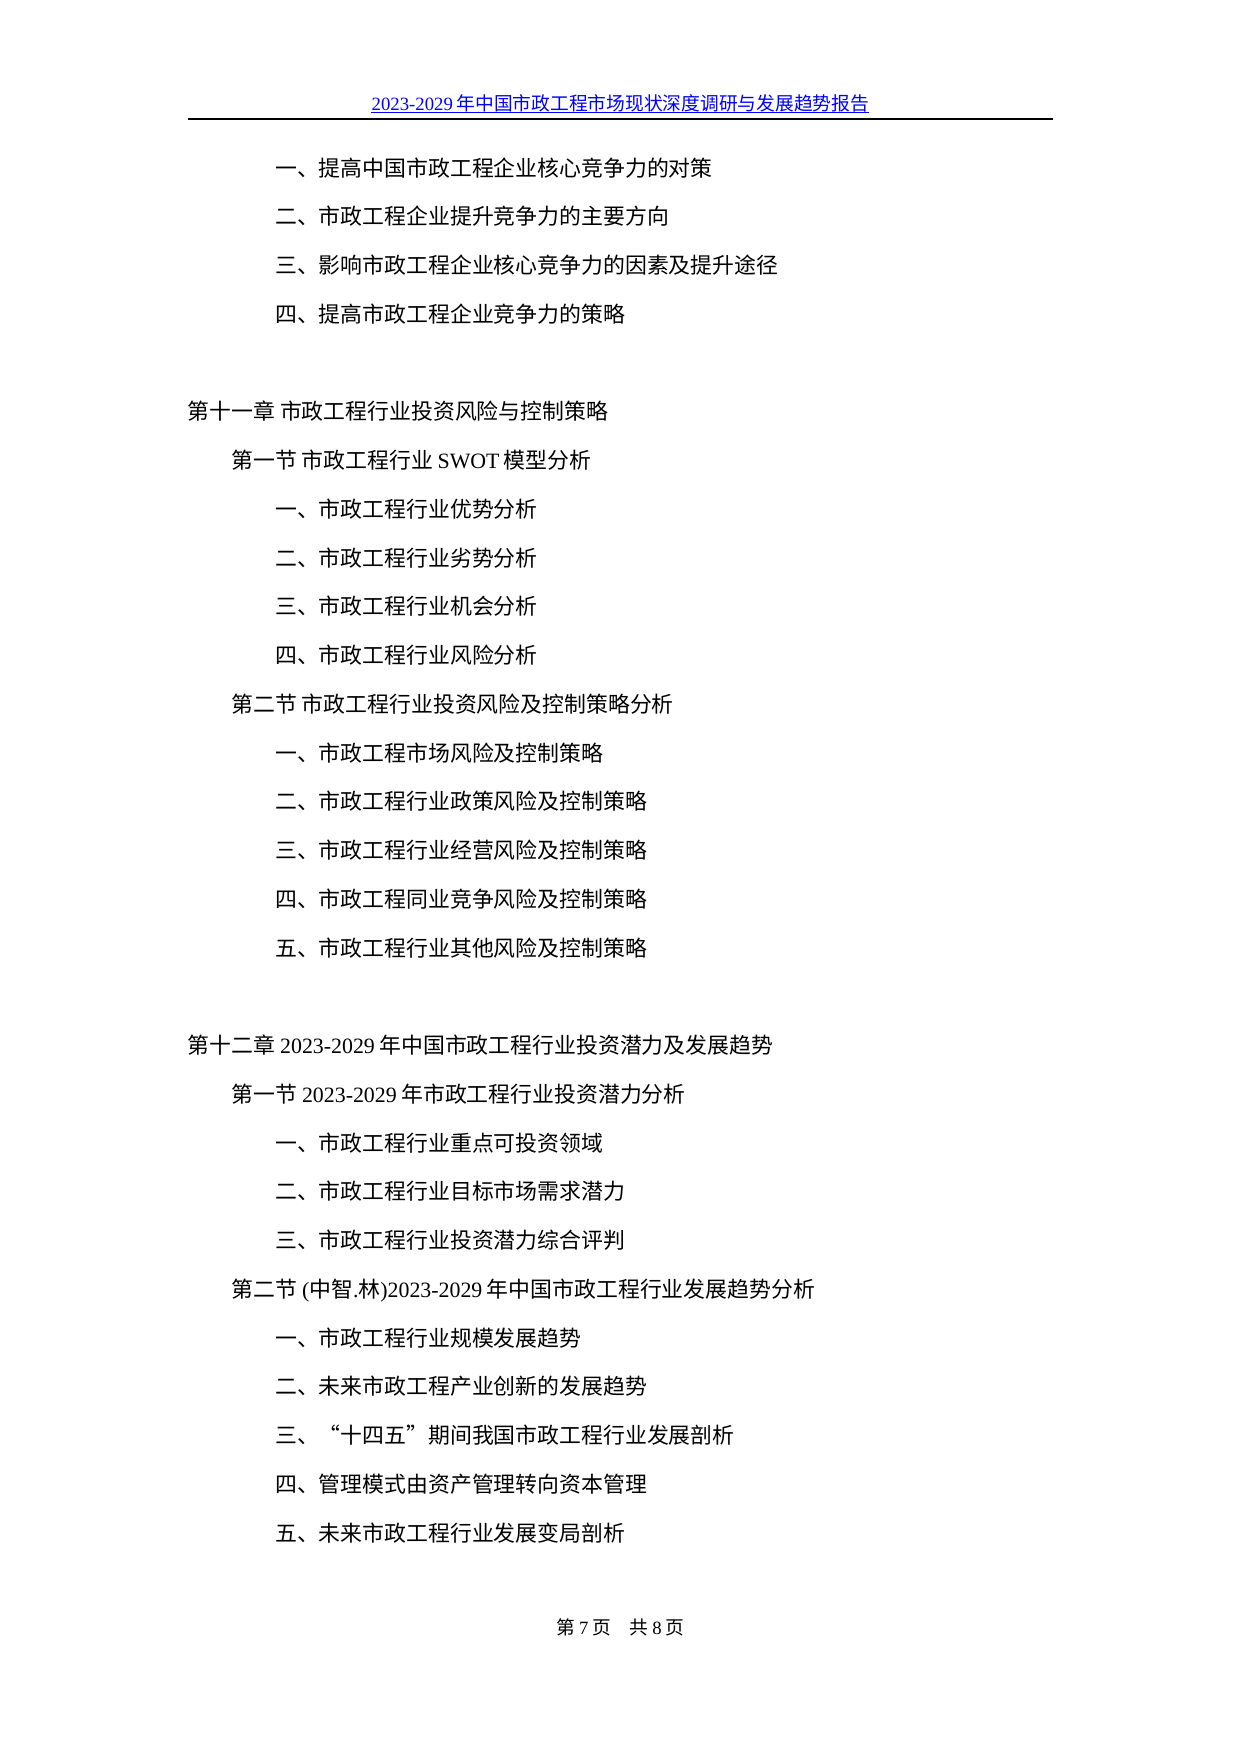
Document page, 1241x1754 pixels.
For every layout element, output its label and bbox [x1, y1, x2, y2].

text [187, 150, 1053, 1548]
